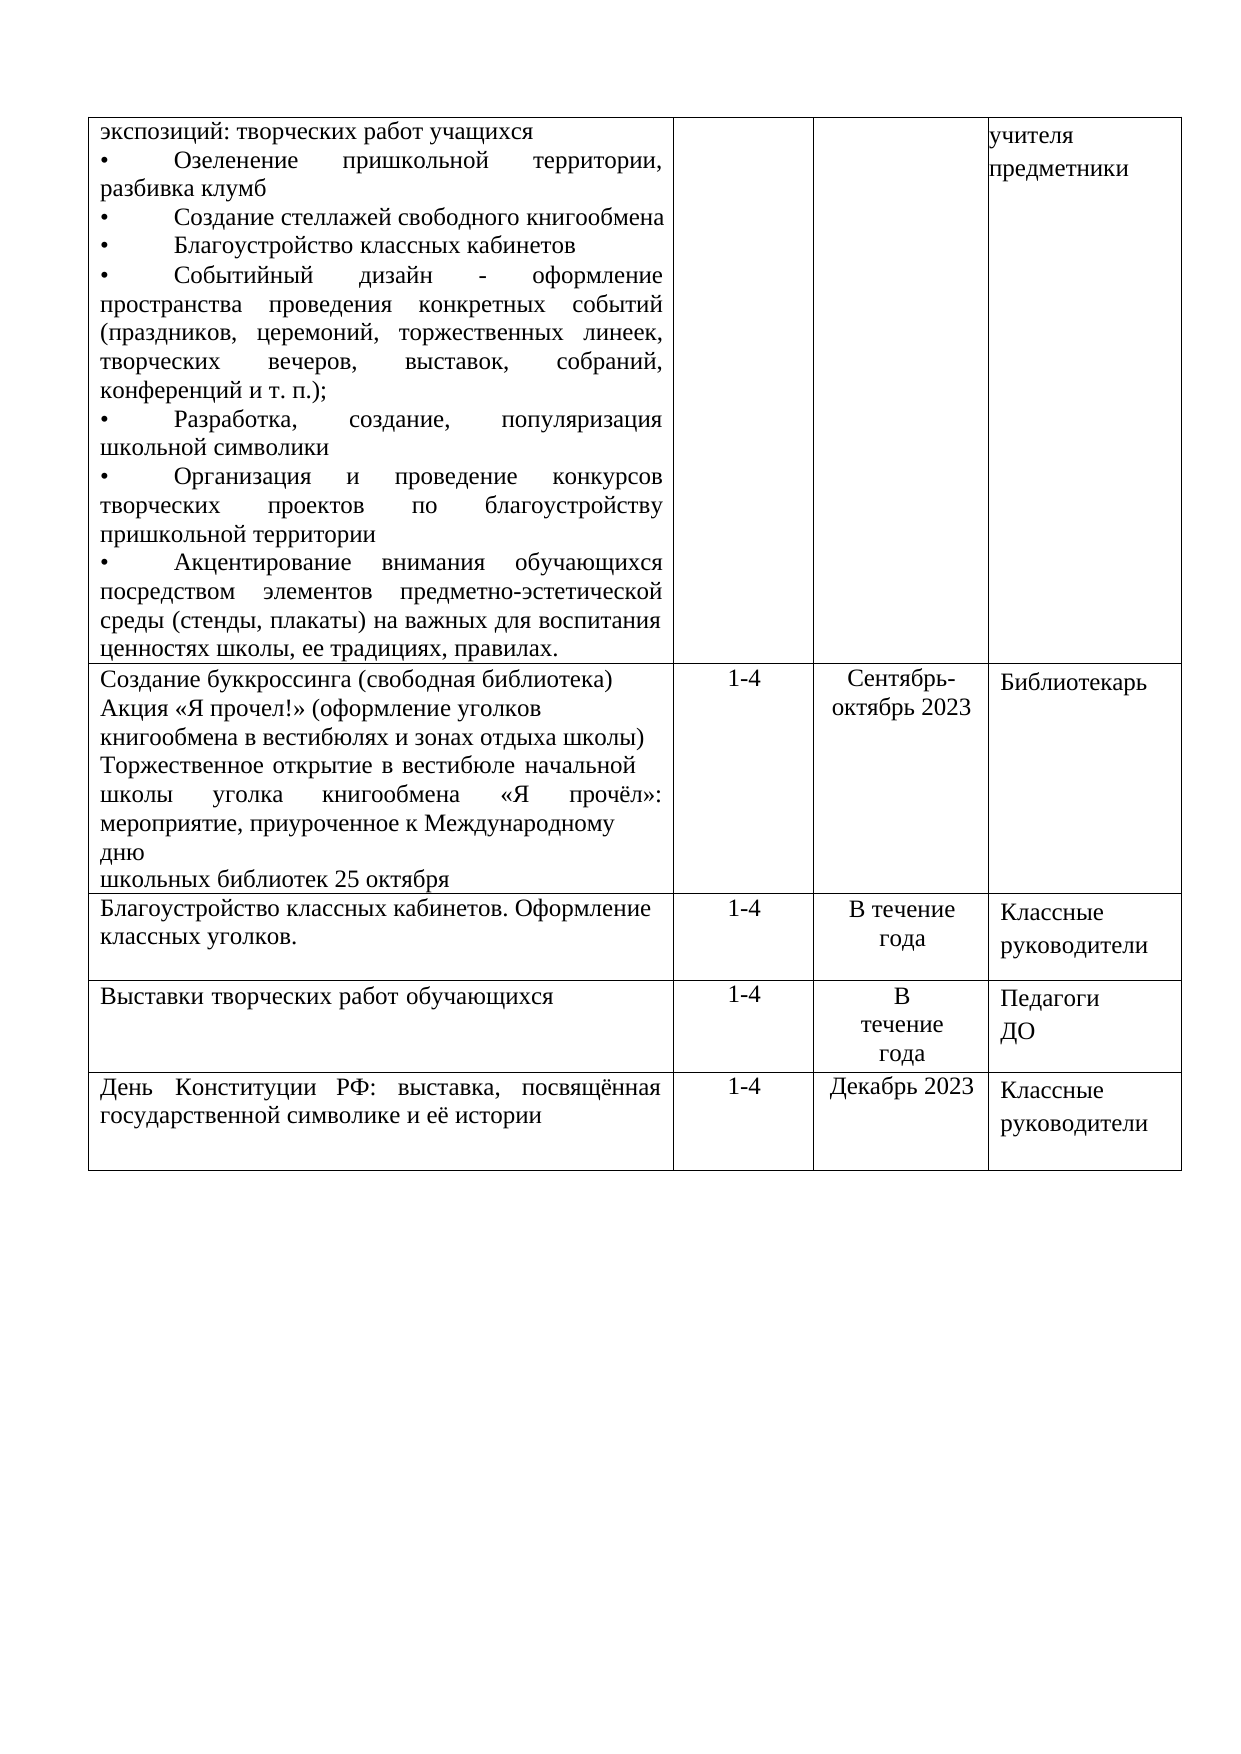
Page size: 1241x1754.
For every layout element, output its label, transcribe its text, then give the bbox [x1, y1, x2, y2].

table_cell Благоустройство классных кабинетов. Оформление классных уголков. [89, 894, 673, 980]
table_header [674, 118, 813, 663]
table_header экспозиций: творческих работ учащихся Озеленение пришкольной территории, разбивка клумб Создание стеллажей свободного книгообмена Благоустройство классных кабинетов Событийный дизайн - оформление пространства проведения конкретных событий (праздников, церемоний, торжественных линеек, творческих вечеров, выставок, собраний, конференций и т. п.); Разработка, создание, популяризация школьной символики Организация и проведение конкурсов творческих проектов по благоустройству пришкольной территории Акцентирование внимания обучающихся посредством элементов предметно-эстетической среды (стенды, плакаты) на важных для воспитания ценностях школы, ее традициях, правилах. [89, 118, 673, 663]
table_cell Библиотекарь [989, 664, 1181, 893]
table_cell Выставки творческих работ обучающихся [89, 981, 673, 1072]
table_cell 1-4 [674, 1073, 813, 1169]
table_cell Сентябрь- октябрь 2023 [814, 664, 988, 893]
table_cell Классные руководители [989, 894, 1181, 980]
table_cell Классные руководители [989, 1073, 1181, 1169]
table_cell День Конституции РФ: выставка, посвящённая государственной символике и её истории [89, 1073, 673, 1169]
table_cell В течение года [814, 981, 988, 1072]
table_header [814, 118, 988, 663]
table_cell 1-4 [674, 894, 813, 980]
table_cell В течение года [814, 894, 988, 980]
table_cell Педагоги ДО [989, 981, 1181, 1072]
table_cell Декабрь 2023 [814, 1073, 988, 1169]
table_cell 1-4 [674, 664, 813, 893]
table_header учителя предметники [989, 118, 1181, 663]
table_cell Создание буккроссинга (свободная библиотека) Акция «Я прочел!» (оформление уголков книгообмена в вестибюлях и зонах отдыха школы) Торжественное открытие в вестибюле начальной школы уголка книгообмена «Я прочёл»: мероприятие, приуроченное к Международному дню школьных библиотек 25 октября [89, 664, 673, 893]
table_cell 1-4 [674, 981, 813, 1072]
